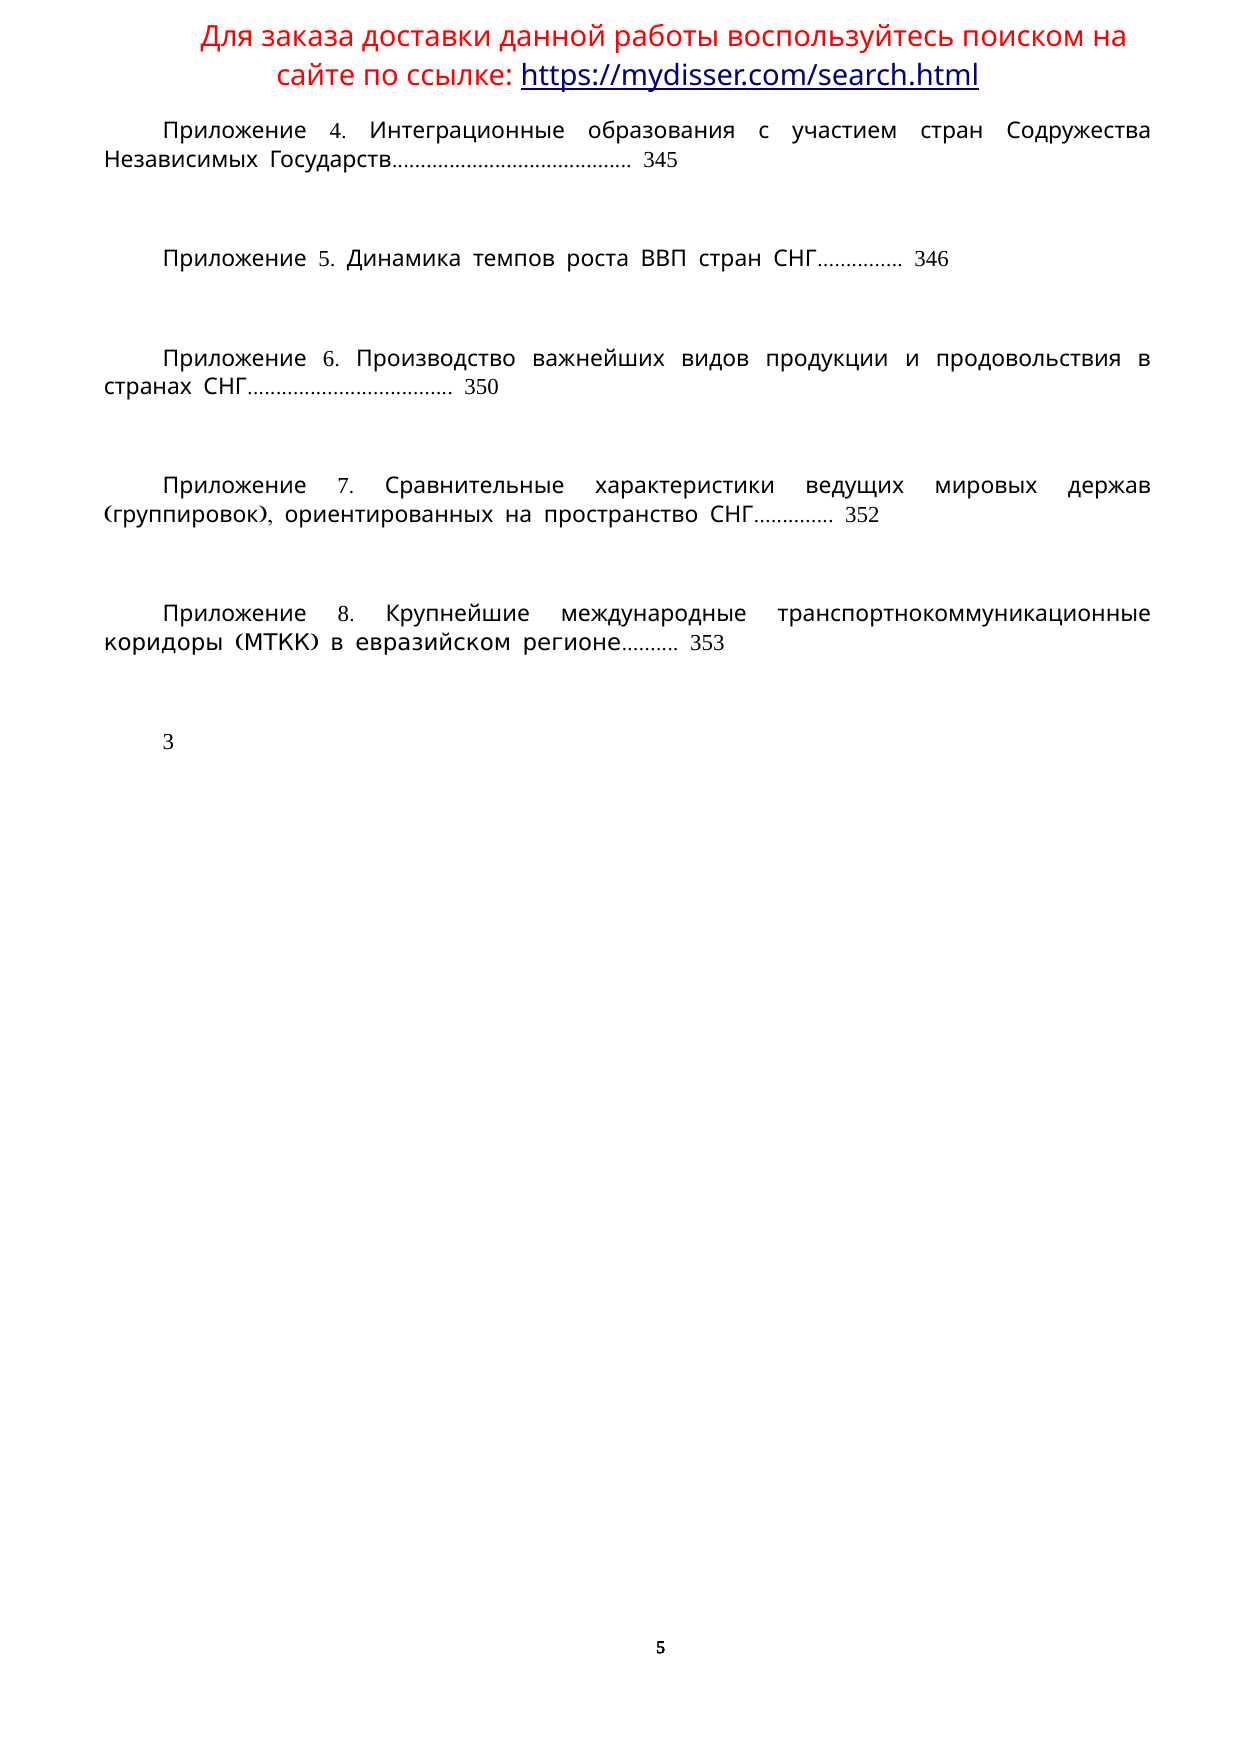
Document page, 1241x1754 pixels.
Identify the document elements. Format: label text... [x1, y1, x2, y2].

text Приложение 8. Крупнейшие международные транспортнокоммуникационные коридоры (МТКК) в евразийском регионе.......... 353 [103, 598, 1152, 655]
text Приложение 6. Производство важнейших видов продукции и продовольствия в странах СНГ.................................... 350 [103, 342, 1152, 399]
text Приложение 5. Динамика темпов роста ВВП стран СНГ............... 346 [103, 243, 1152, 272]
text Приложение 4. Интеграционные образования с участием стран Содружества Независимых Государств.......................................... 345 [103, 115, 1152, 172]
text Приложение 7. Сравнительные характеристики ведущих мировых держав (группировок), ориентированных на пространство СНГ.............. 352 [103, 470, 1152, 527]
text 3 [103, 726, 1152, 754]
